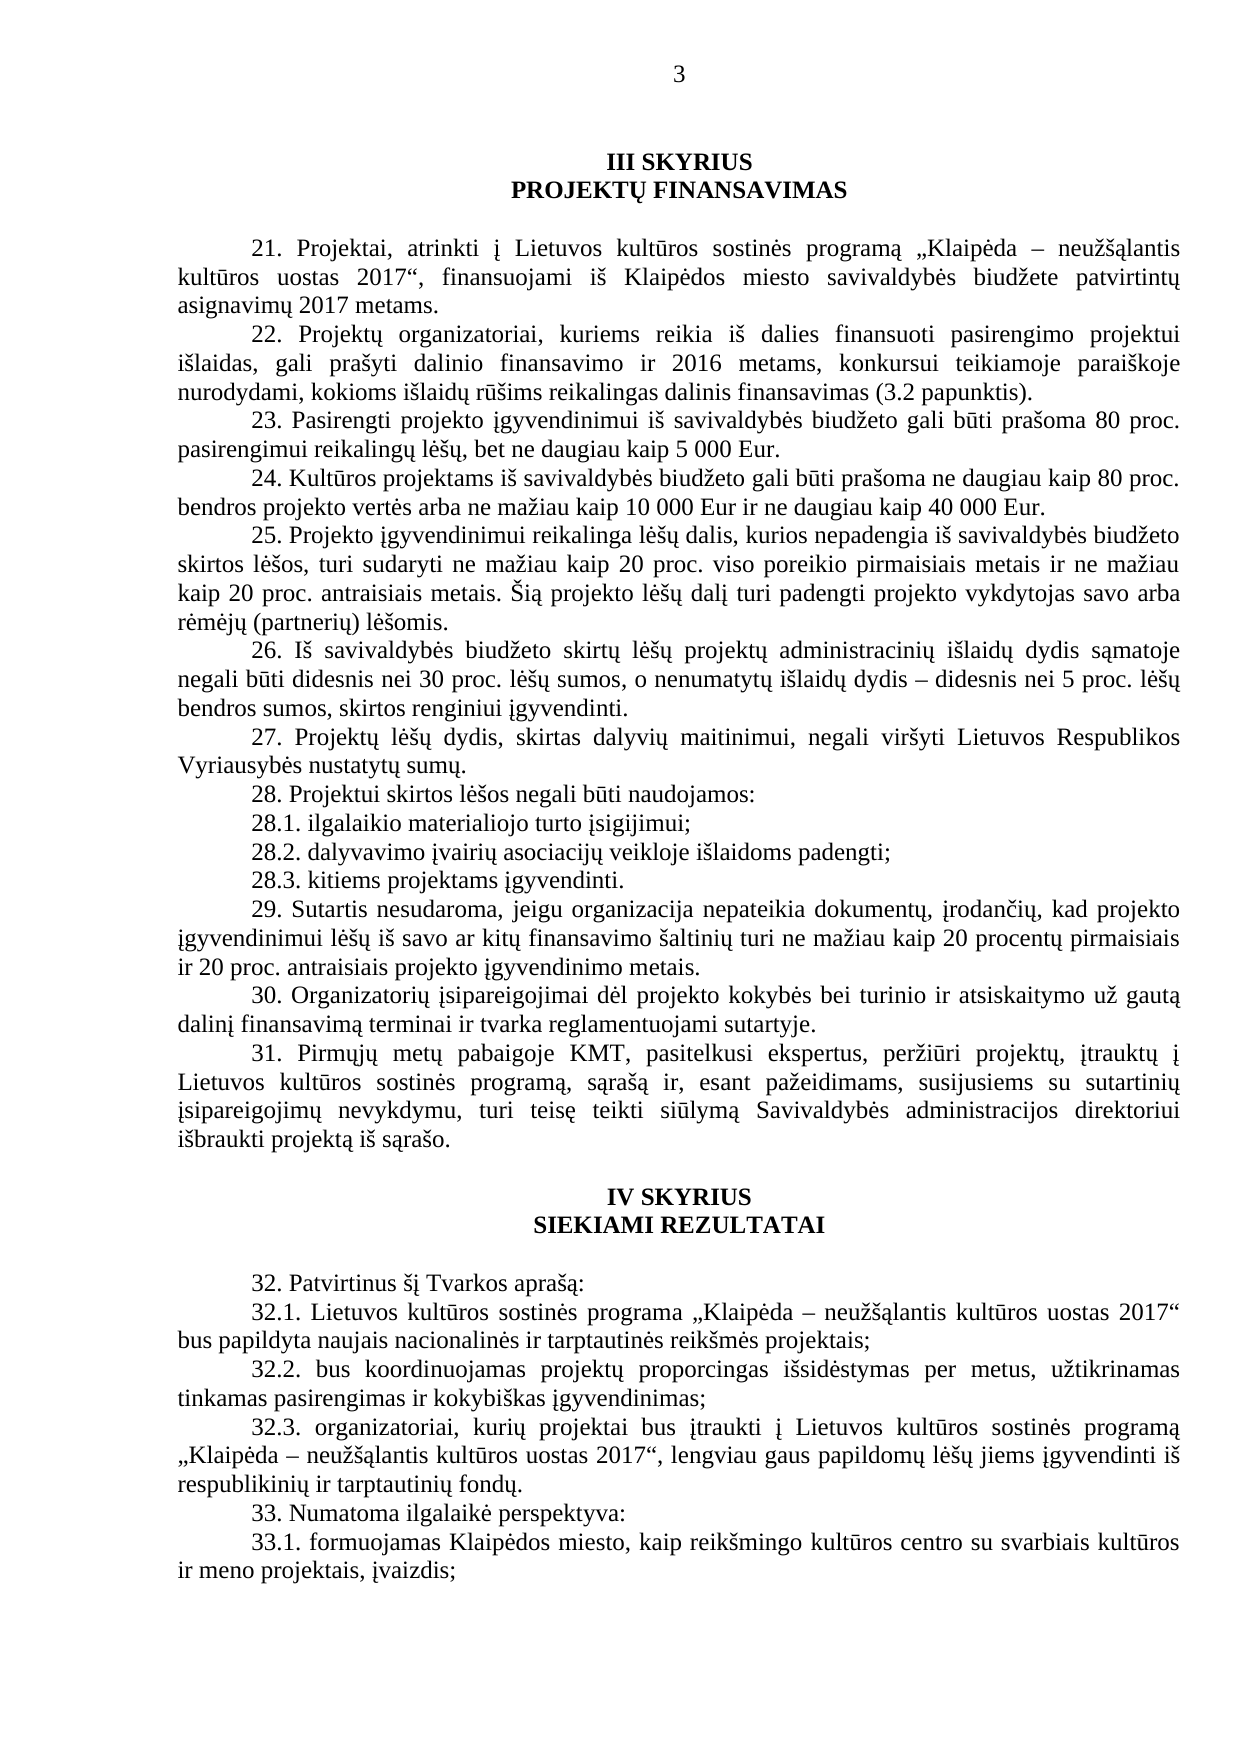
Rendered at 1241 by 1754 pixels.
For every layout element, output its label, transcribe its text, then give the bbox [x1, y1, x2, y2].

text 33.1. formuojamas Klaipėdos miesto, kaip reikšmingo kultūros centro su svarbiais kultūros ir meno projektais, įvaizdis; [177, 1527, 1181, 1584]
text 25. Projekto įgyvendinimui reikalinga lėšų dalis, kurios nepadengia iš savivaldybės biudžeto skirtos lėšos, turi sudaryti ne mažiau kaip 20 proc. viso poreikio pirmaisiais metais ir ne mažiau kaip 20 proc. antraisiais metais. Šią projekto lėšų dalį turi padengti projekto vykdytojas savo arba rėmėjų (partnerių) lėšomis. [177, 521, 1181, 636]
text 31. Pirmųjų metų pabaigoje KMT, pasitelkusi ekspertus, peržiūri projektų, įtrauktų į Lietuvos kultūros sostinės programą, sąrašą ir, esant pažeidimams, susijusiems su sutartinių įsipareigojimų nevykdymu, turi teisę teikti siūlymą Savivaldybės administracijos direktoriui išbraukti projektą iš sąrašo. [177, 1038, 1181, 1153]
text 24. Kultūros projektams iš savivaldybės biudžeto gali būti prašoma ne daugiau kaip 80 proc. bendros projekto vertės arba ne mažiau kaip 10 000 Eur ir ne daugiau kaip 40 000 Eur. [177, 463, 1181, 521]
text 22. Projektų organizatoriai, kuriems reikia iš dalies finansuoti pasirengimo projektui išlaidas, gali prašyti dalinio finansavimo ir 2016 metams, konkursui teikiamoje paraiškoje nurodydami, kokioms išlaidų rūšims reikalingas dalinis finansavimas (3.2 papunktis). [177, 319, 1181, 406]
text 23. Pasirengti projekto įgyvendinimui iš savivaldybės biudžeto gali būti prašoma 80 proc. pasirengimui reikalingų lėšų, bet ne daugiau kaip 5 000 Eur. [177, 406, 1181, 463]
text 30. Organizatorių įsipareigojimai dėl projekto kokybės bei turinio ir atsiskaitymo už gautą dalinį finansavimą terminai ir tvarka reglamentuojami sutartyje. [177, 981, 1181, 1038]
text 29. Sutartis nesudaroma, jeigu organizacija nepateikia dokumentų, įrodančių, kad projekto įgyvendinimui lėšų iš savo ar kitų finansavimo šaltinių turi ne mažiau kaip 20 procentų pirmaisiais ir 20 proc. antraisiais projekto įgyvendinimo metais. [177, 894, 1181, 981]
text 32.2. bus koordinuojamas projektų proporcingas išsidėstymas per metus, užtikrinamas tinkamas pasirengimas ir kokybiškas įgyvendinimas; [177, 1354, 1181, 1412]
text 28.1. ilgalaikio materialiojo turto įsigijimui; [177, 808, 1181, 837]
text 32. Patvirtinus šį Tvarkos aprašą: [177, 1268, 1181, 1297]
text III SKYRIUS [177, 147, 1181, 176]
text 32.3. organizatoriai, kurių projektai bus įtraukti į Lietuvos kultūros sostinės programą „Klaipėda – neužšąlantis kultūros uostas 2017“, lengviau gaus papildomų lėšų jiems įgyvendinti iš respublikinių ir tarptautinių fondų. [177, 1412, 1181, 1498]
text 21. Projektai, atrinkti į Lietuvos kultūros sostinės programą „Klaipėda – neužšąlantis kultūros uostas 2017“, finansuojami iš Klaipėdos miesto savivaldybės biudžete patvirtintų asignavimų 2017 metams. [177, 233, 1181, 319]
text 32.1. Lietuvos kultūros sostinės programa „Klaipėda – neužšąlantis kultūros uostas 2017“ bus papildyta naujais nacionalinės ir tarptautinės reikšmės projektais; [177, 1297, 1181, 1354]
text SIEKIAMI REZULTATAI [177, 1211, 1181, 1239]
text PROJEKTŲ FINANSAVIMAS [177, 176, 1181, 204]
text 28.3. kitiems projektams įgyvendinti. [177, 866, 1181, 894]
text 28.2. dalyvavimo įvairių asociacijų veikloje išlaidoms padengti; [177, 837, 1181, 866]
text 28. Projektui skirtos lėšos negali būti naudojamos: [177, 779, 1181, 808]
text 33. Numatoma ilgalaikė perspektyva: [177, 1498, 1181, 1527]
text 27. Projektų lėšų dydis, skirtas dalyvių maitinimui, negali viršyti Lietuvos Respublikos Vyriausybės nustatytų sumų. [177, 722, 1181, 779]
text IV SKYRIUS [177, 1182, 1181, 1211]
text 26. Iš savivaldybės biudžeto skirtų lėšų projektų administracinių išlaidų dydis sąmatoje negali būti didesnis nei 30 proc. lėšų sumos, o nenumatytų išlaidų dydis – didesnis nei 5 proc. lėšų bendros sumos, skirtos renginiui įgyvendinti. [177, 636, 1181, 722]
